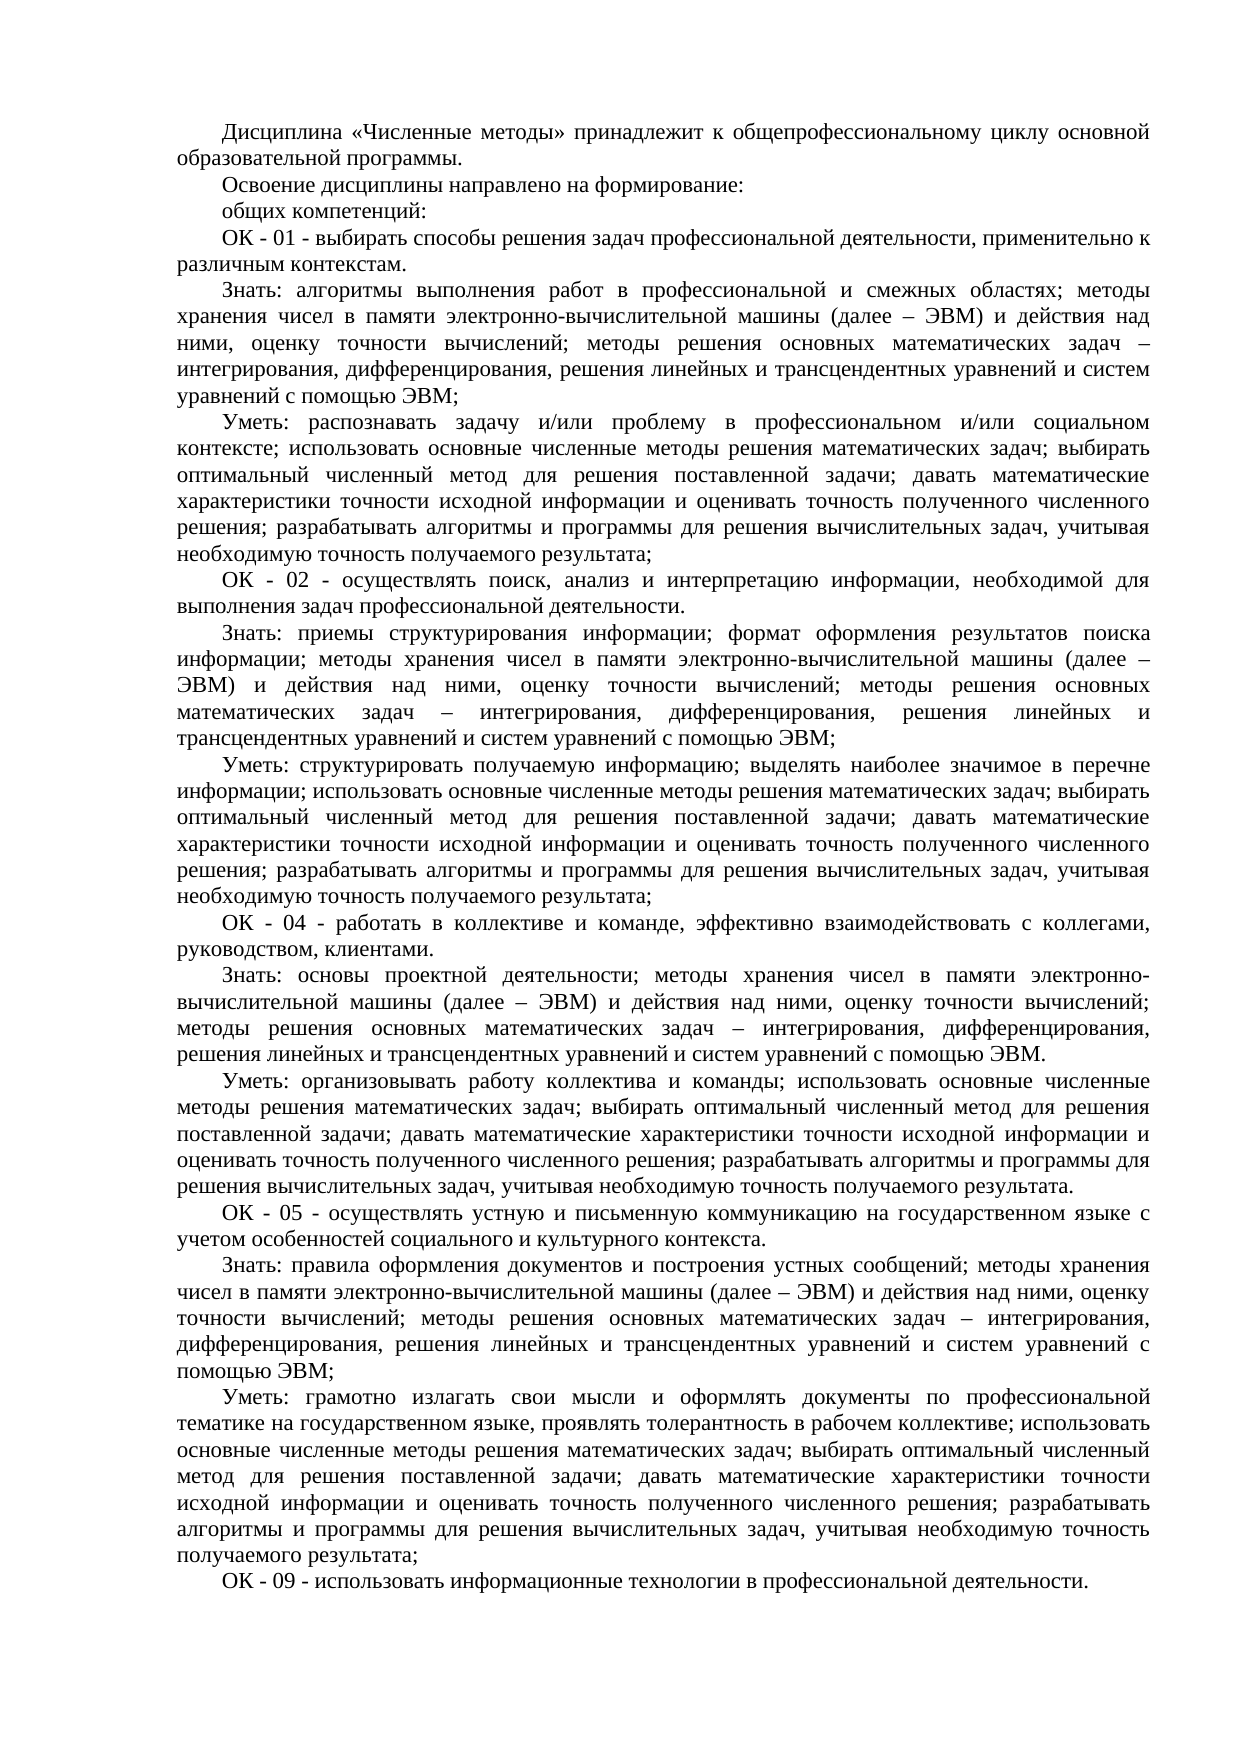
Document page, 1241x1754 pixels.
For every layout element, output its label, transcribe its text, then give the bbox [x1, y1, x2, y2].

text Уметь: грамотно излагать свои мысли и оформлять документы по профессиональной тематике на государственном языке, проявлять толерантность в рабочем коллективе; использовать основные численные методы решения математических задач; выбирать оптимальный численный метод для решения поставленной задачи; давать математические характеристики точности исходной информации и оценивать точность полученного численного решения; разрабатывать алгоритмы и программы для решения вычислительных задач, учитывая необходимую точность получаемого результата; [177, 1383, 1152, 1568]
text Дисциплина «Численные методы» принадлежит к общепрофессиональному циклу основной образовательной программы. [177, 118, 1152, 171]
text Знать: алгоритмы выполнения работ в профессиональной и смежных областях; методы хранения чисел в памяти электронно-вычислительной машины (далее – ЭВМ) и действия над ними, оценку точности вычислений; методы решения основных математических задач – интегрирования, дифференцирования, решения линейных и трансцендентных уравнений и систем уравнений с помощью ЭВМ; [177, 276, 1152, 408]
text Уметь: распознавать задачу и/или проблему в профессиональном и/или социальном контексте; использовать основные численные методы решения математических задач; выбирать оптимальный численный метод для решения поставленной задачи; давать математические характеристики точности исходной информации и оценивать точность полученного численного решения; разрабатывать алгоритмы и программы для решения вычислительных задач, учитывая необходимую точность получаемого результата; [177, 408, 1152, 566]
text ОК - 09 - использовать информационные технологии в профессиональной деятельности. [177, 1568, 1152, 1594]
text Уметь: организовывать работу коллектива и команды; использовать основные численные методы решения математических задач; выбирать оптимальный численный метод для решения поставленной задачи; давать математические характеристики точности исходной информации и оценивать точность полученного численного решения; разрабатывать алгоритмы и программы для решения вычислительных задач, учитывая необходимую точность получаемого результата. [177, 1067, 1152, 1199]
text ОК - 02 - осуществлять поиск, анализ и интерпретацию информации, необходимой для выполнения задач профессиональной деятельности. [177, 566, 1152, 619]
text общих компетенций: [177, 197, 1152, 223]
text Уметь: структурировать получаемую информацию; выделять наиболее значимое в перечне информации; использовать основные численные методы решения математических задач; выбирать оптимальный численный метод для решения поставленной задачи; давать математические характеристики точности исходной информации и оценивать точность полученного численного решения; разрабатывать алгоритмы и программы для решения вычислительных задач, учитывая необходимую точность получаемого результата; [177, 751, 1152, 909]
text Знать: приемы структурирования информации; формат оформления результатов поиска информации; методы хранения чисел в памяти электронно-вычислительной машины (далее – ЭВМ) и действия над ними, оценку точности вычислений; методы решения основных математических задач – интегрирования, дифференцирования, решения линейных и трансцендентных уравнений и систем уравнений с помощью ЭВМ; [177, 619, 1152, 751]
text ОК - 05 - осуществлять устную и письменную коммуникацию на государственном языке с учетом особенностей социального и культурного контекста. [177, 1199, 1152, 1251]
text Знать: правила оформления документов и построения устных сообщений; методы хранения чисел в памяти электронно-вычислительной машины (далее – ЭВМ) и действия над ними, оценку точности вычислений; методы решения основных математических задач – интегрирования, дифференцирования, решения линейных и трансцендентных уравнений и систем уравнений с помощью ЭВМ; [177, 1251, 1152, 1383]
text Знать: основы проектной деятельности; методы хранения чисел в памяти электронно-вычислительной машины (далее – ЭВМ) и действия над ними, оценку точности вычислений; методы решения основных математических задач – интегрирования, дифференцирования, решения линейных и трансцендентных уравнений и систем уравнений с помощью ЭВМ. [177, 961, 1152, 1067]
text ОК - 01 - выбирать способы решения задач профессиональной деятельности, применительно к различным контекстам. [177, 223, 1152, 276]
text Освоение дисциплины направлено на формирование: [177, 171, 1152, 197]
text ОК - 04 - работать в коллективе и команде, эффективно взаимодействовать с коллегами, руководством, клиентами. [177, 909, 1152, 961]
